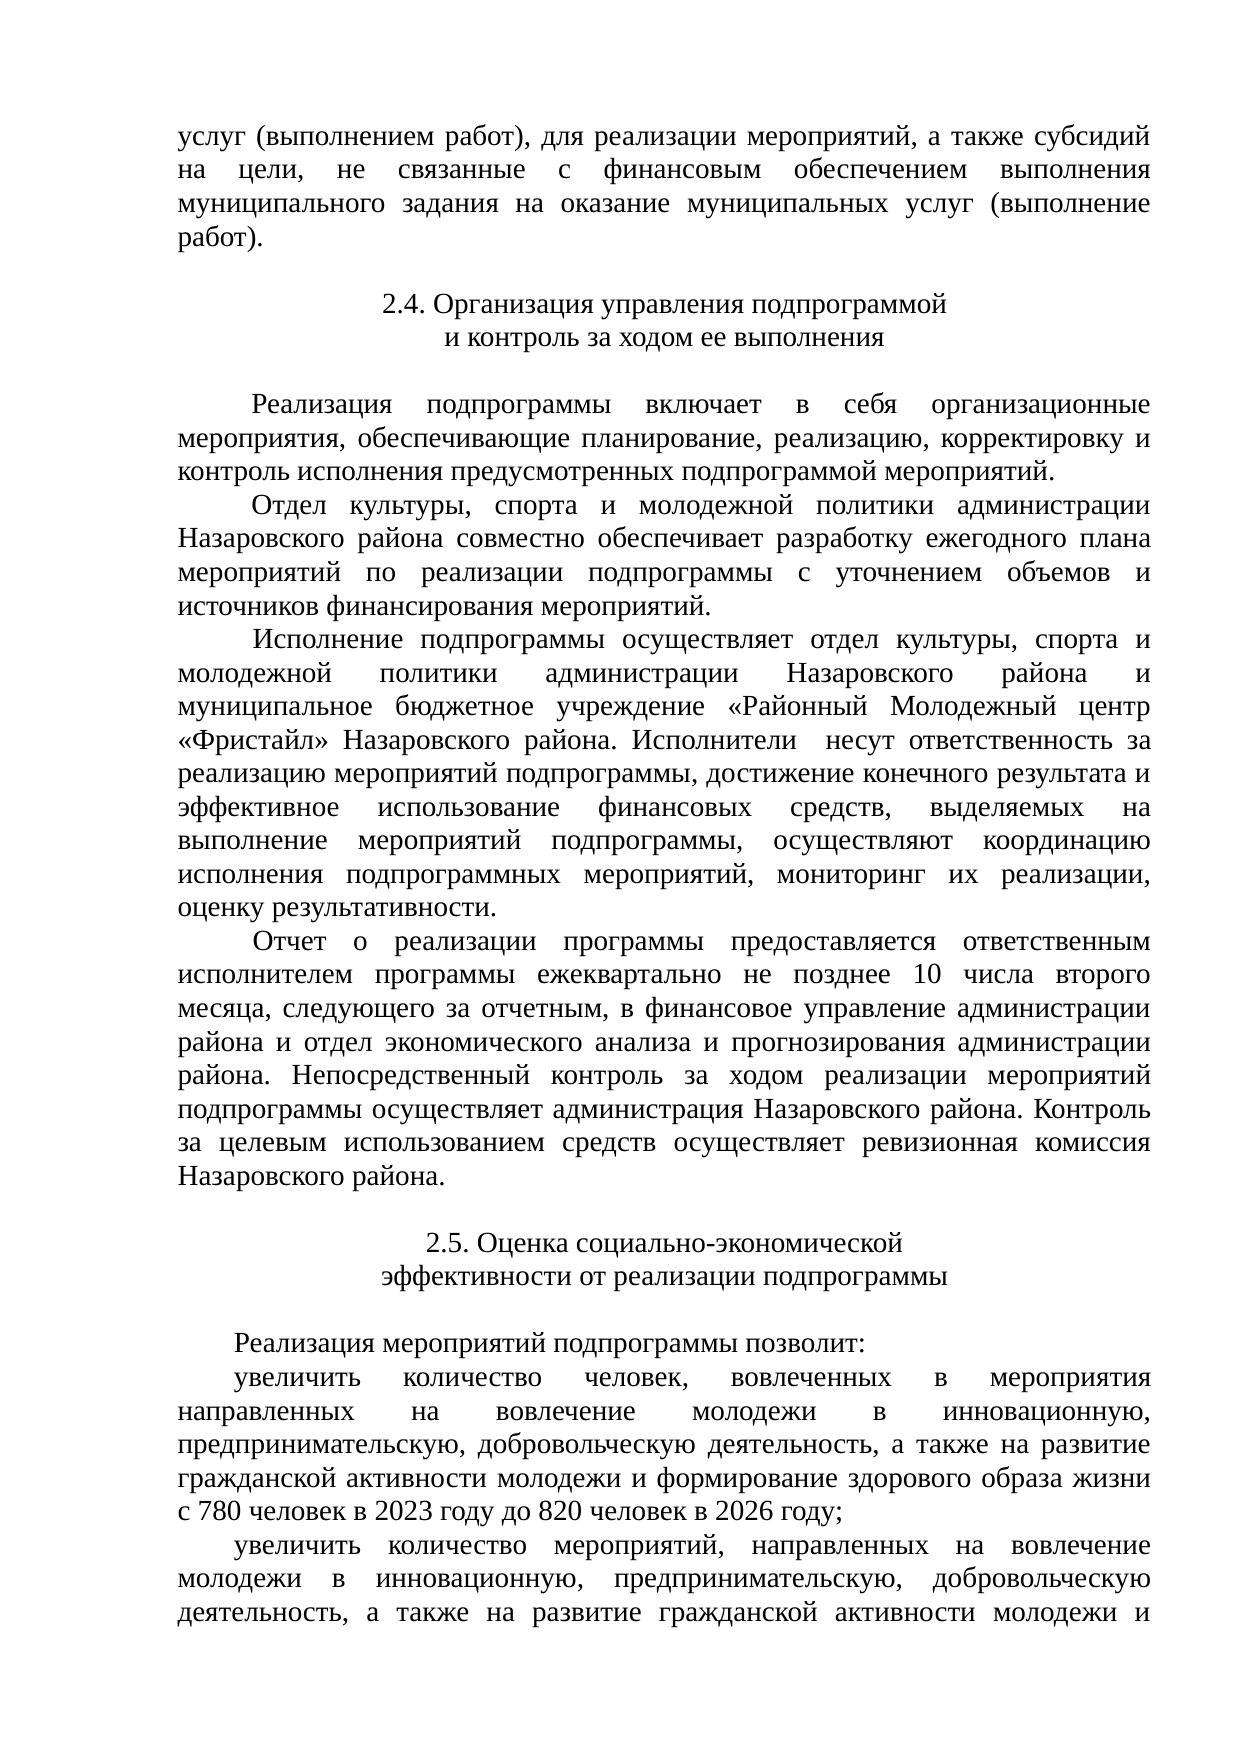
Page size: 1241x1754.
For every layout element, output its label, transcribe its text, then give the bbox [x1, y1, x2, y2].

text Отчет о реализации программы предоставляется ответственным исполнителем программы ежеквартально не позднее 10 числа второго месяца, следующего за отчетным, в финансовое управление администрации района и отдел экономического анализа и прогнозирования администрации района. Непосредственный контроль за ходом реализации мероприятий подпрограммы осуществляет администрация Назаровского района. Контроль за целевым использованием средств осуществляет ревизионная комиссия Назаровского района. [177, 923, 1152, 1191]
text 2.4. Организация управления подпрограммой [177, 286, 1152, 319]
text Реализация мероприятий подпрограммы позволит: [177, 1326, 1152, 1359]
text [177, 1527, 1152, 1627]
text Исполнение подпрограммы осуществляет отдел культуры, спорта и молодежной политики администрации Назаровского района и муниципальное бюджетное учреждение «Районный Молодежный центр «Фристайл» Назаровского района. Исполнители несут ответственность за реализацию мероприятий подпрограммы, достижение конечного результата и эффективное использование финансовых средств, выделяемых на выполнение мероприятий подпрограммы, осуществляют координацию исполнения подпрограммных мероприятий, мониторинг их реализации, оценку результативности. [177, 621, 1152, 923]
text 2.5. Оценка социально-экономической [177, 1225, 1152, 1258]
text эффективности от реализации подпрограммы [177, 1258, 1152, 1292]
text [177, 118, 1152, 252]
text Реализация подпрограммы включает в себя организационные мероприятия, обеспечивающие планирование, реализацию, корректировку и контроль исполнения предусмотренных подпрограммой мероприятий. [177, 386, 1152, 487]
text и контроль за ходом ее выполнения [177, 319, 1152, 353]
text увеличить количество человек, вовлеченных в мероприятия направленных на вовлечение молодежи в инновационную, предпринимательскую, добровольческую деятельность, а также на развитие гражданской активности молодежи и формирование здорового образа жизни с 780 человек в 2023 году до 820 человек в 2026 году; [177, 1359, 1152, 1527]
text Отдел культуры, спорта и молодежной политики администрации Назаровского района совместно обеспечивает разработку ежегодного плана мероприятий по реализации подпрограммы с уточнением объемов и источников финансирования мероприятий. [177, 487, 1152, 621]
